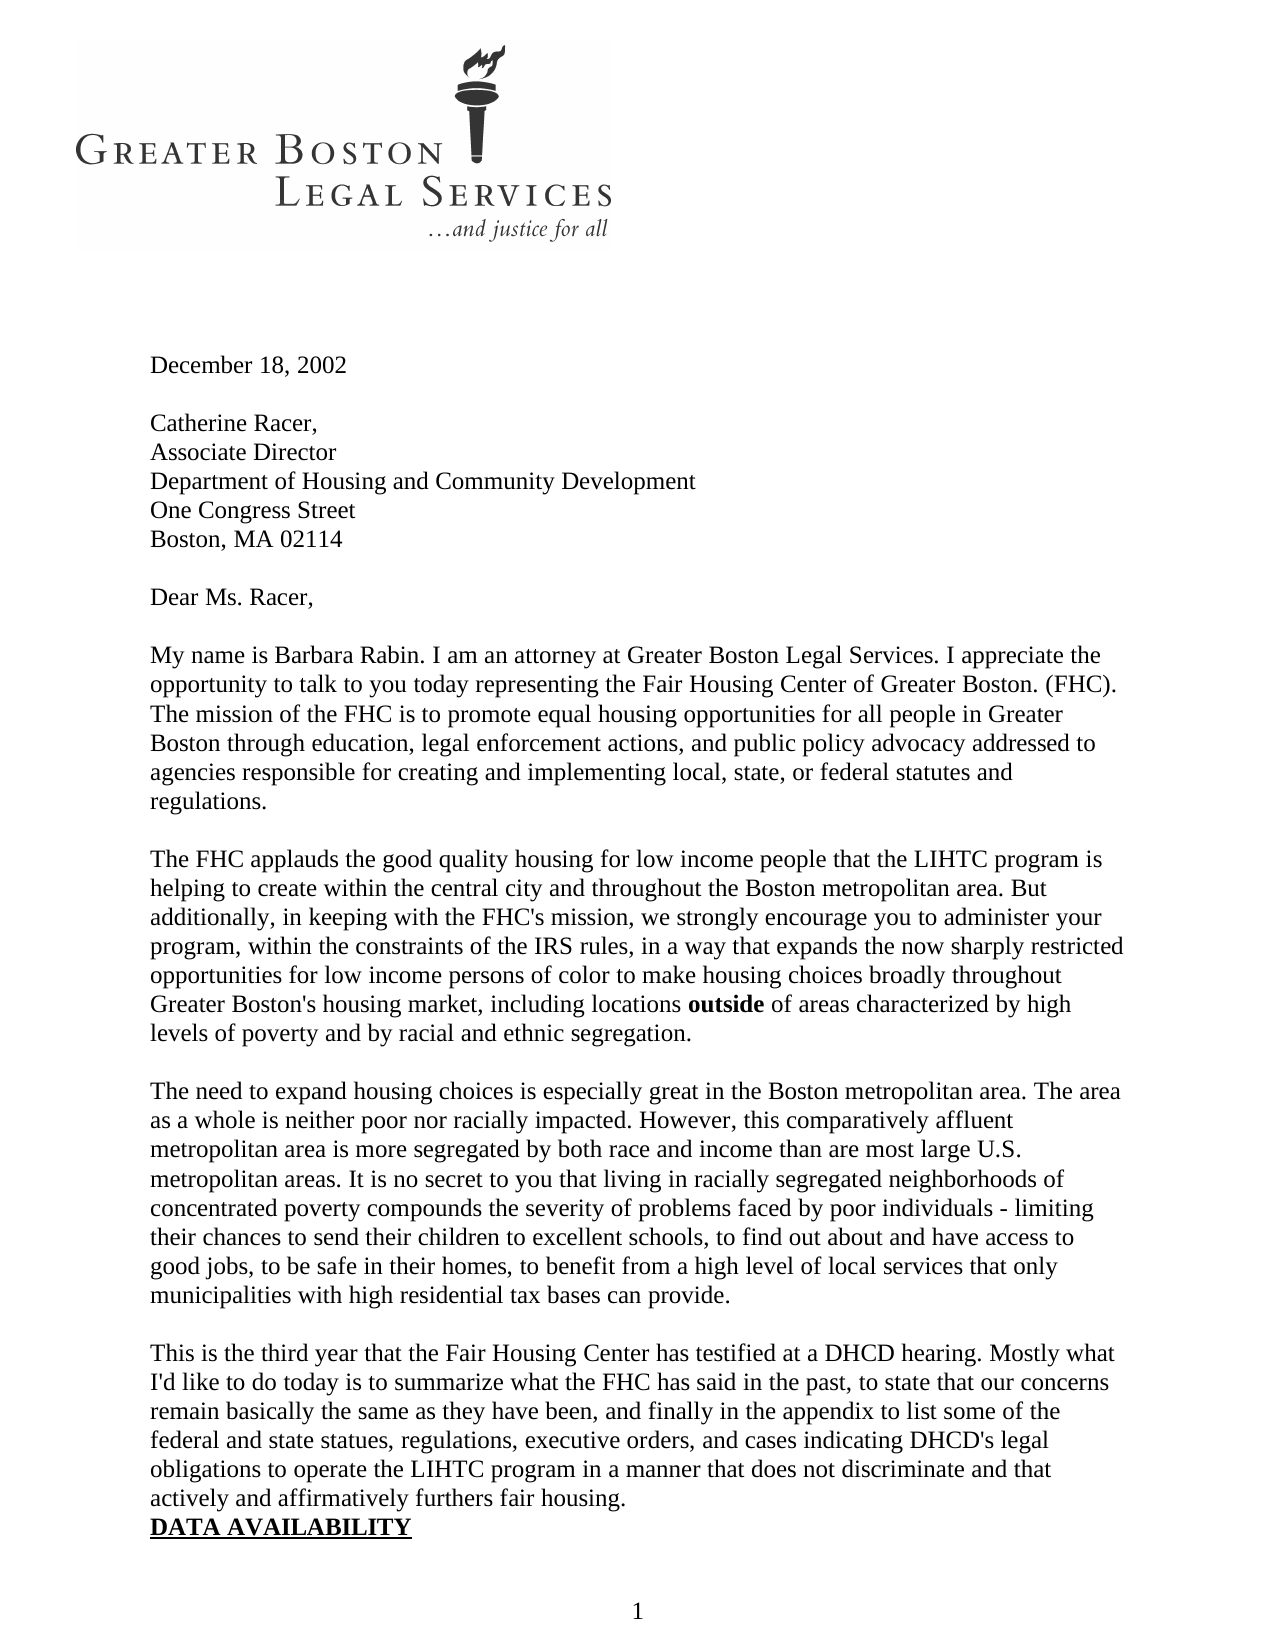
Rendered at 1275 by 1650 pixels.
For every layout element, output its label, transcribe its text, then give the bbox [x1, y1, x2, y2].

text This is the third year that the Fair Housing Center has testified at a DHCD hearing. Mostly what I'd like to do today is to summarize what the FHC has said in the past, to state that our concerns remain basically the same as they have been, and finally in the appendix to list some of the federal and state statues, regulations, executive orders, and cases indicating DHCD's legal obligations to operate the LIHTC program in a manner that does not discriminate and that actively and affirmatively furthers fair housing. [150, 1338, 1125, 1512]
text Boston, MA 02114 [150, 524, 1125, 553]
text My name is Barbara Rabin. I am an attorney at Greater Boston Legal Services. I appreciate the opportunity to talk to you today representing the Fair Housing Center of Greater Boston. (FHC). The mission of the FHC is to promote equal housing opportunities for all people in Greater Boston through education, legal enforcement actions, and public policy advocacy addressed to agencies responsible for creating and implementing local, state, or federal statutes and regulations. [150, 640, 1125, 815]
text One Congress Street [150, 495, 1125, 524]
picture [76, 39, 611, 250]
text Dear Ms. Racer, [150, 582, 1125, 611]
text The FHC applauds the good quality housing for low income people that the LIHTC program is helping to create within the central city and throughout the Boston metropolitan area. But additionally, in keeping with the FHC's mission, we strongly encourage you to administer your program, within the constraints of the IRS rules, in a way that expands the now sharply restricted opportunities for low income persons of color to make housing choices broadly throughout Greater Boston's housing market, including locations outside of areas characterized by high levels of poverty and by racial and ethnic segregation. [150, 844, 1125, 1047]
text DATA AVAILABILITY [150, 1512, 1125, 1541]
text Catherine Racer, [150, 408, 1125, 437]
text December 18, 2002 [150, 350, 1125, 379]
text Associate Director [150, 437, 1125, 466]
text Department of Housing and Community Development [150, 466, 1125, 495]
text The need to expand housing choices is especially great in the Boston metropolitan area. The area as a whole is neither poor nor racially impacted. However, this comparatively affluent metropolitan area is more segregated by both race and income than are most large U.S. metropolitan areas. It is no secret to you that living in racially segregated neighborhoods of concentrated poverty compounds the severity of problems faced by poor individuals - limiting their chances to send their children to excellent schools, to find out about and have access to good jobs, to be safe in their homes, to benefit from a high level of local services that only municipalities with high residential tax bases can provide. [150, 1076, 1125, 1309]
